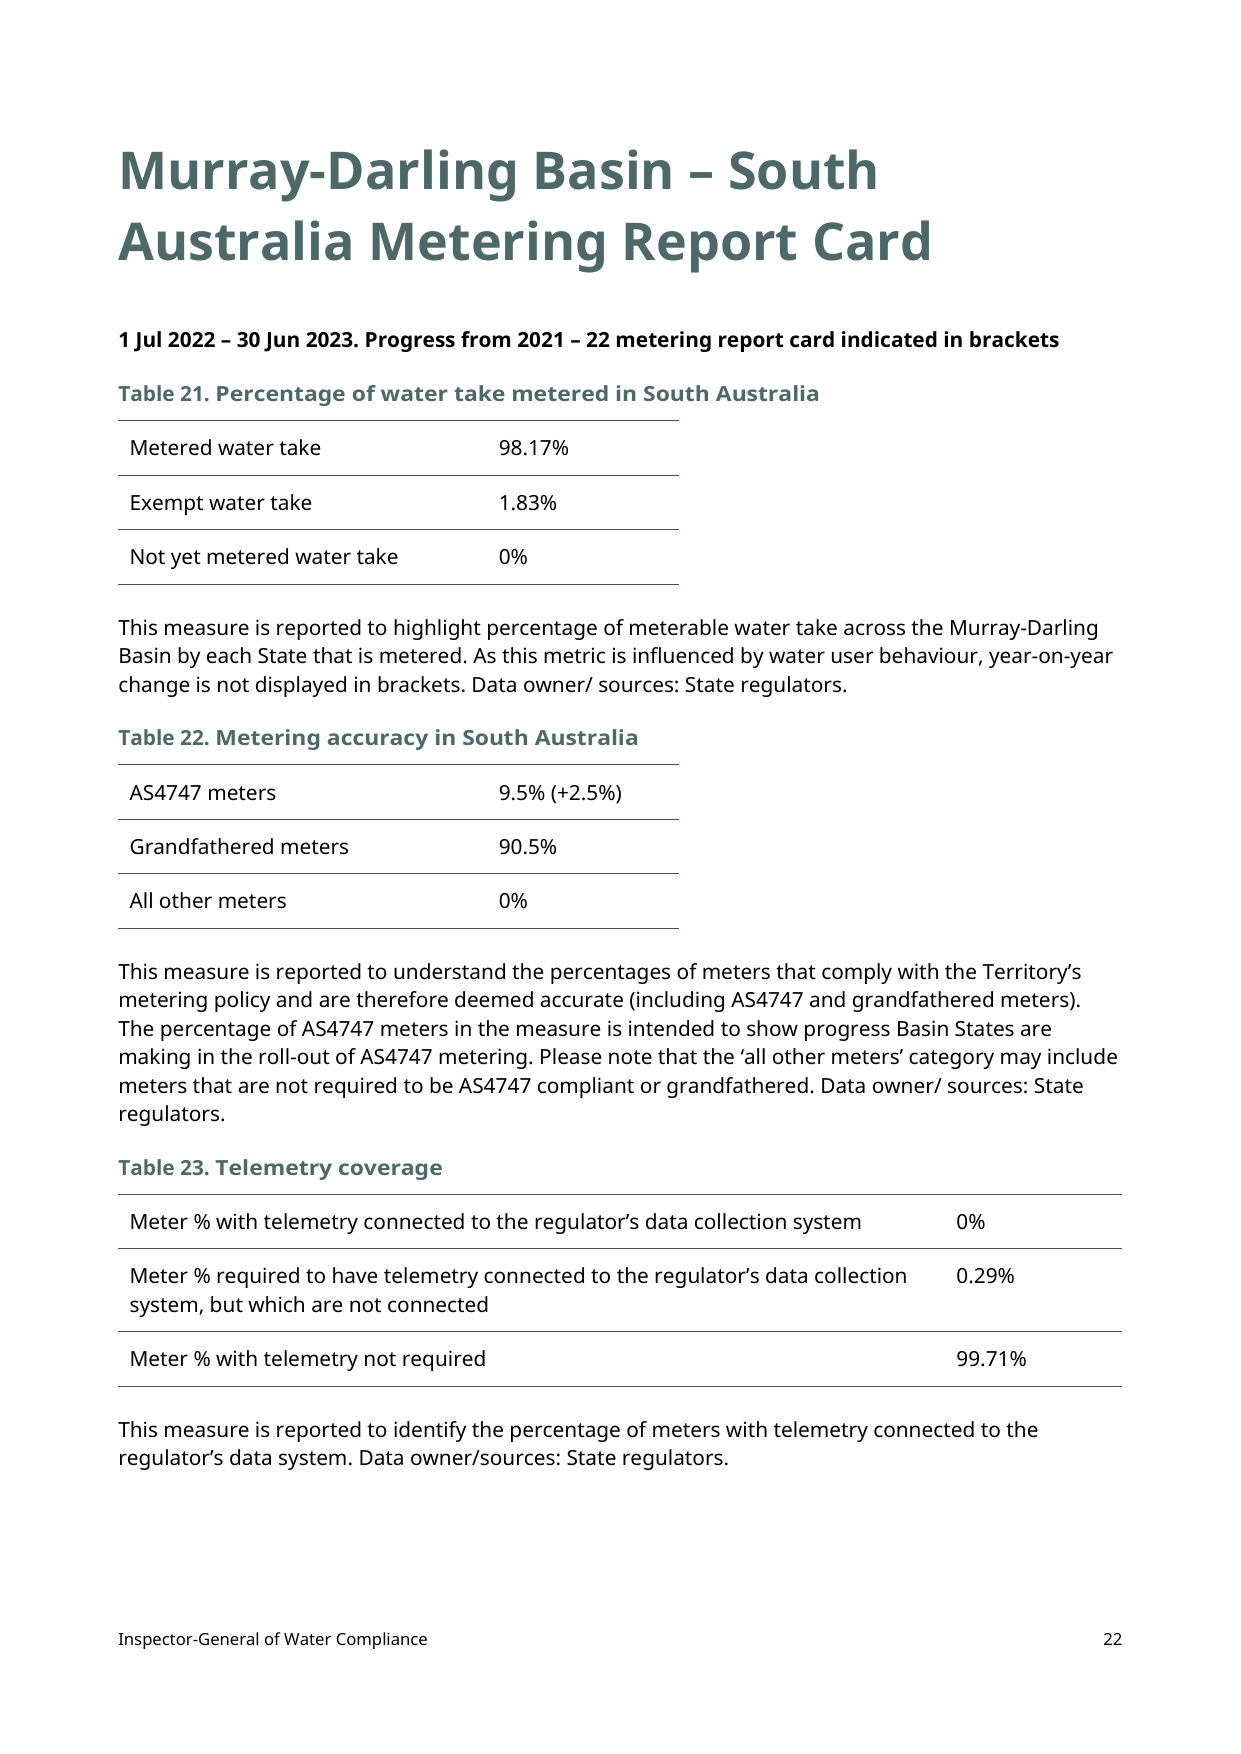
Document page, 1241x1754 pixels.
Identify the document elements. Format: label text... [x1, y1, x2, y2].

table_cell 90.5% [487, 820, 679, 873]
table_cell Exempt water take [118, 476, 487, 529]
text This measure is reported to understand the percentages of meters that comply with the Territory’s metering policy and are therefore deemed accurate (including AS4747 and grandfathered meters). The percentage of AS4747 meters in the measure is intended to show progress Basin States are making in the roll-out of AS4747 metering. Please note that the ‘all other meters’ category may include meters that are not required to be AS4747 compliant or grandfathered. Data owner/ sources: State regulators. [118, 957, 1122, 1128]
table_cell Not yet metered water take [118, 530, 487, 583]
table_cell Meter % with telemetry not required [118, 1332, 945, 1386]
text 1 Jul 2022 – 30 Jun 2023. Progress from 2021 – 22 metering report card indicated in brackets [118, 326, 1122, 354]
table_cell Meter % required to have telemetry connected to the regulator’s data collection system, but which are not connected [118, 1249, 945, 1331]
table_header AS4747 meters [118, 765, 487, 819]
table_cell 0.29% [945, 1249, 1122, 1331]
text This measure is reported to identify the percentage of meters with telemetry connected to the regulator’s data system. Data owner/sources: State regulators. [118, 1415, 1122, 1472]
subtitle Murray-Darling Basin – South Australia Metering Report Card [118, 134, 1122, 276]
table_cell 99.71% [945, 1332, 1122, 1386]
subtitle Table 22. Metering accuracy in South Australia [118, 723, 1122, 752]
table_header Meter % with telemetry connected to the regulator’s data collection system [118, 1195, 945, 1248]
table_cell Grandfathered meters [118, 820, 487, 873]
table_header 98.17% [487, 421, 679, 474]
table_header 9.5% (+2.5%) [487, 765, 679, 819]
table_cell 1.83% [487, 476, 679, 529]
table_cell 0% [487, 874, 679, 928]
subtitle Table 23. Telemetry coverage [118, 1153, 1122, 1181]
table_header 0% [945, 1195, 1122, 1248]
table_header Metered water take [118, 421, 487, 474]
table_cell 0% [487, 530, 679, 583]
text This measure is reported to highlight percentage of meterable water take across the Murray-Darling Basin by each State that is metered. As this metric is influenced by water user behaviour, year-on-year change is not displayed in brackets. Data owner/ sources: State regulators. [118, 613, 1122, 698]
table_cell All other meters [118, 874, 487, 928]
subtitle Table 21. Percentage of water take metered in South Australia [118, 379, 1122, 407]
